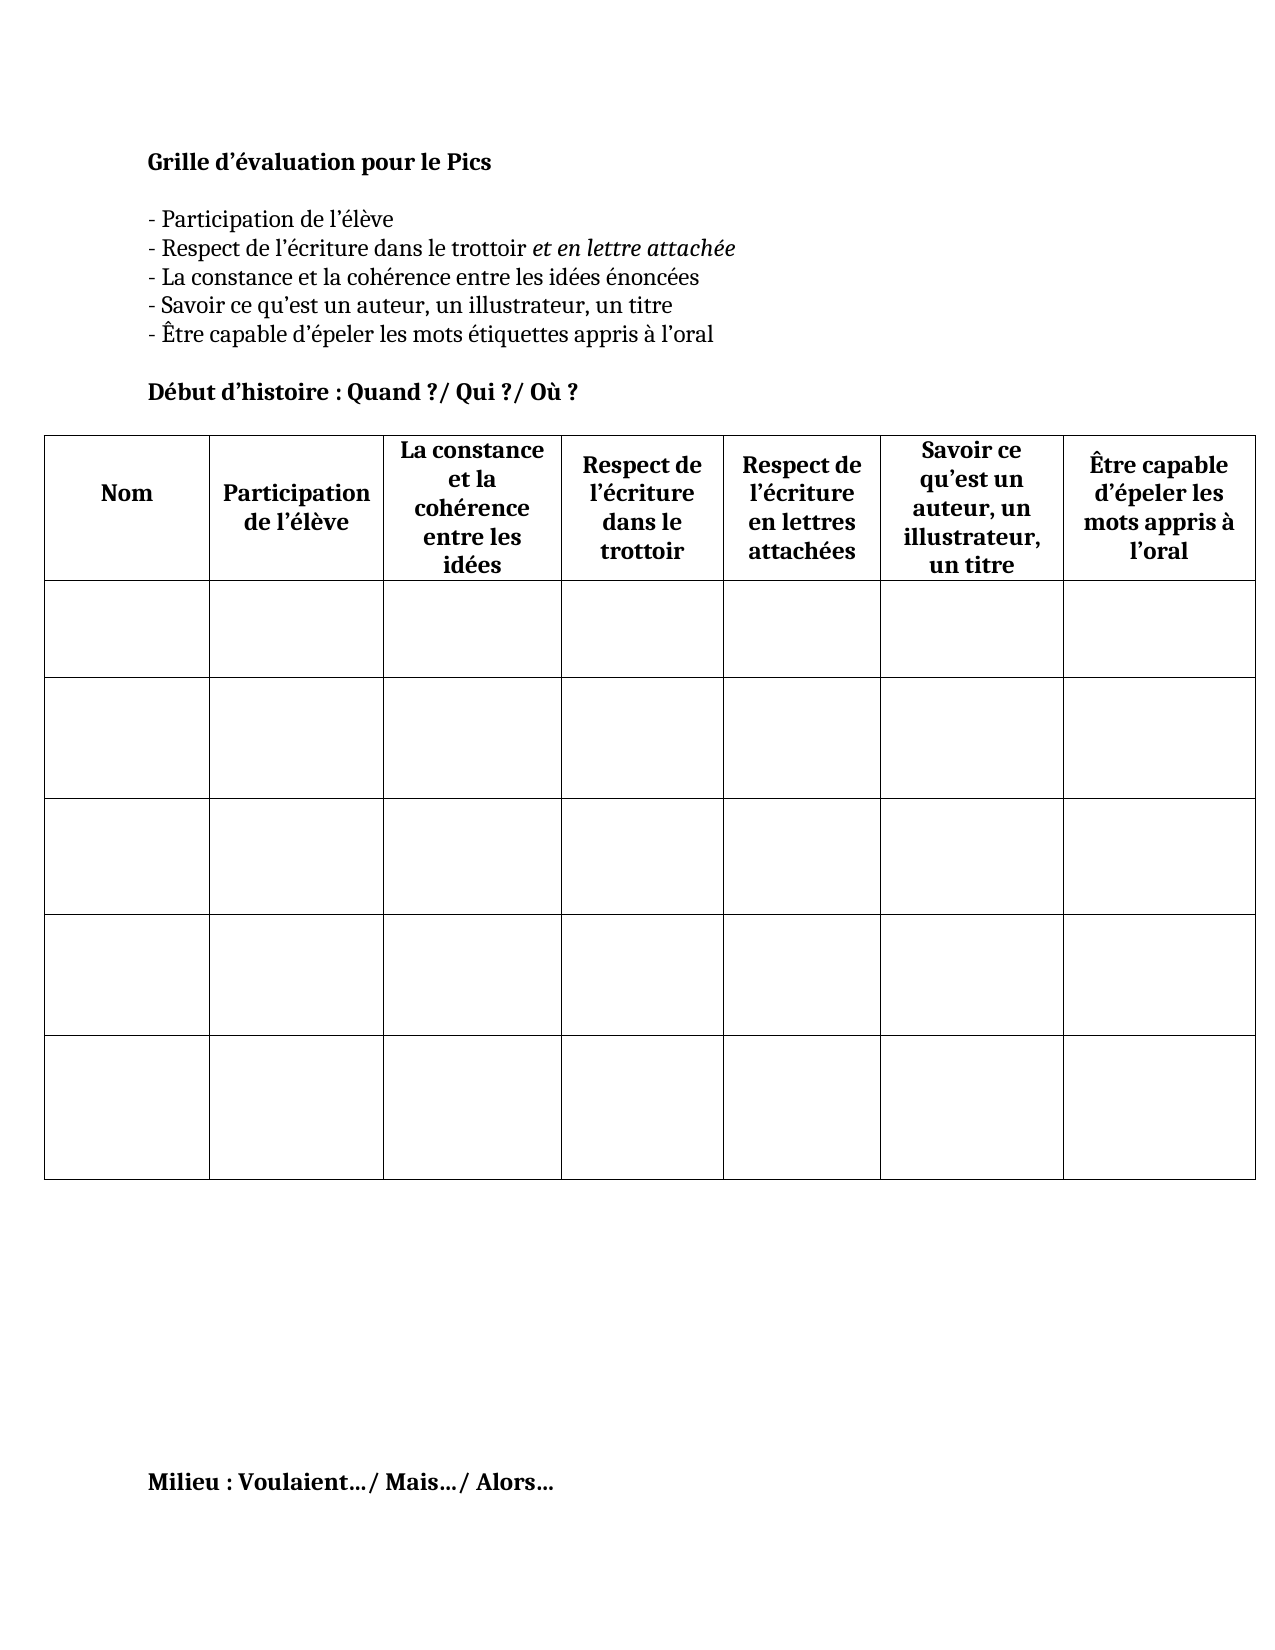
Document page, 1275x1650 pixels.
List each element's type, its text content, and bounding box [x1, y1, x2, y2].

table_cell [562, 1036, 723, 1179]
table_cell [45, 915, 209, 1034]
table_cell [881, 799, 1063, 914]
table_cell [724, 799, 880, 914]
table_cell [45, 678, 209, 798]
table_cell [1064, 1036, 1255, 1179]
table_header Nom [45, 436, 209, 580]
text Début d’histoire : Quand ?/ Qui ?/ Où ? [148, 378, 1127, 406]
table_cell [1064, 581, 1255, 677]
text - Être capable d’épeler les mots étiquettes appris à l’oral [148, 320, 1127, 349]
table_header La constance et la cohérence entre les idées [384, 436, 561, 580]
table_cell [1064, 915, 1255, 1034]
text - Participation de l’élève [148, 205, 1127, 234]
table_header Respect de l’écriture dans le trottoir [562, 436, 723, 580]
table_cell [45, 799, 209, 914]
table_cell [724, 581, 880, 677]
table_cell [384, 915, 561, 1034]
table_cell [45, 1036, 209, 1179]
table_cell [210, 581, 383, 677]
table_cell [562, 581, 723, 677]
table_cell [562, 678, 723, 798]
table_cell [881, 581, 1063, 677]
text - Savoir ce qu’est un auteur, un illustrateur, un titre [148, 291, 1127, 320]
table_header Participation de l’élève [210, 436, 383, 580]
table_cell [562, 915, 723, 1034]
table_cell [1064, 678, 1255, 798]
table_cell [210, 915, 383, 1034]
table_header Savoir ce qu’est un auteur, un illustrateur, un titre [881, 436, 1063, 580]
table_cell [384, 581, 561, 677]
text - La constance et la cohérence entre les idées énoncées [148, 263, 1127, 291]
text Milieu : Voulaient…/ Mais…/ Alors… [148, 1468, 1127, 1497]
table_cell [384, 799, 561, 914]
table_cell [562, 799, 723, 914]
table_header Respect de l’écriture en lettres attachées [724, 436, 880, 580]
table_cell [384, 1036, 561, 1179]
table_cell [210, 799, 383, 914]
table_cell [724, 915, 880, 1034]
table_cell [881, 915, 1063, 1034]
table_cell [724, 1036, 880, 1179]
table_cell [724, 678, 880, 798]
table_cell [45, 581, 209, 677]
text - Respect de l’écriture dans le trottoir et en lettre attachée [148, 234, 1127, 263]
table_cell [210, 1036, 383, 1179]
table_cell [881, 678, 1063, 798]
table_cell [1064, 799, 1255, 914]
text Grille d’évaluation pour le Pics [148, 148, 1127, 176]
table_cell [210, 678, 383, 798]
table_cell [881, 1036, 1063, 1179]
table_header Être capable d’épeler les mots appris à l’oral [1064, 436, 1255, 580]
table_cell [384, 678, 561, 798]
